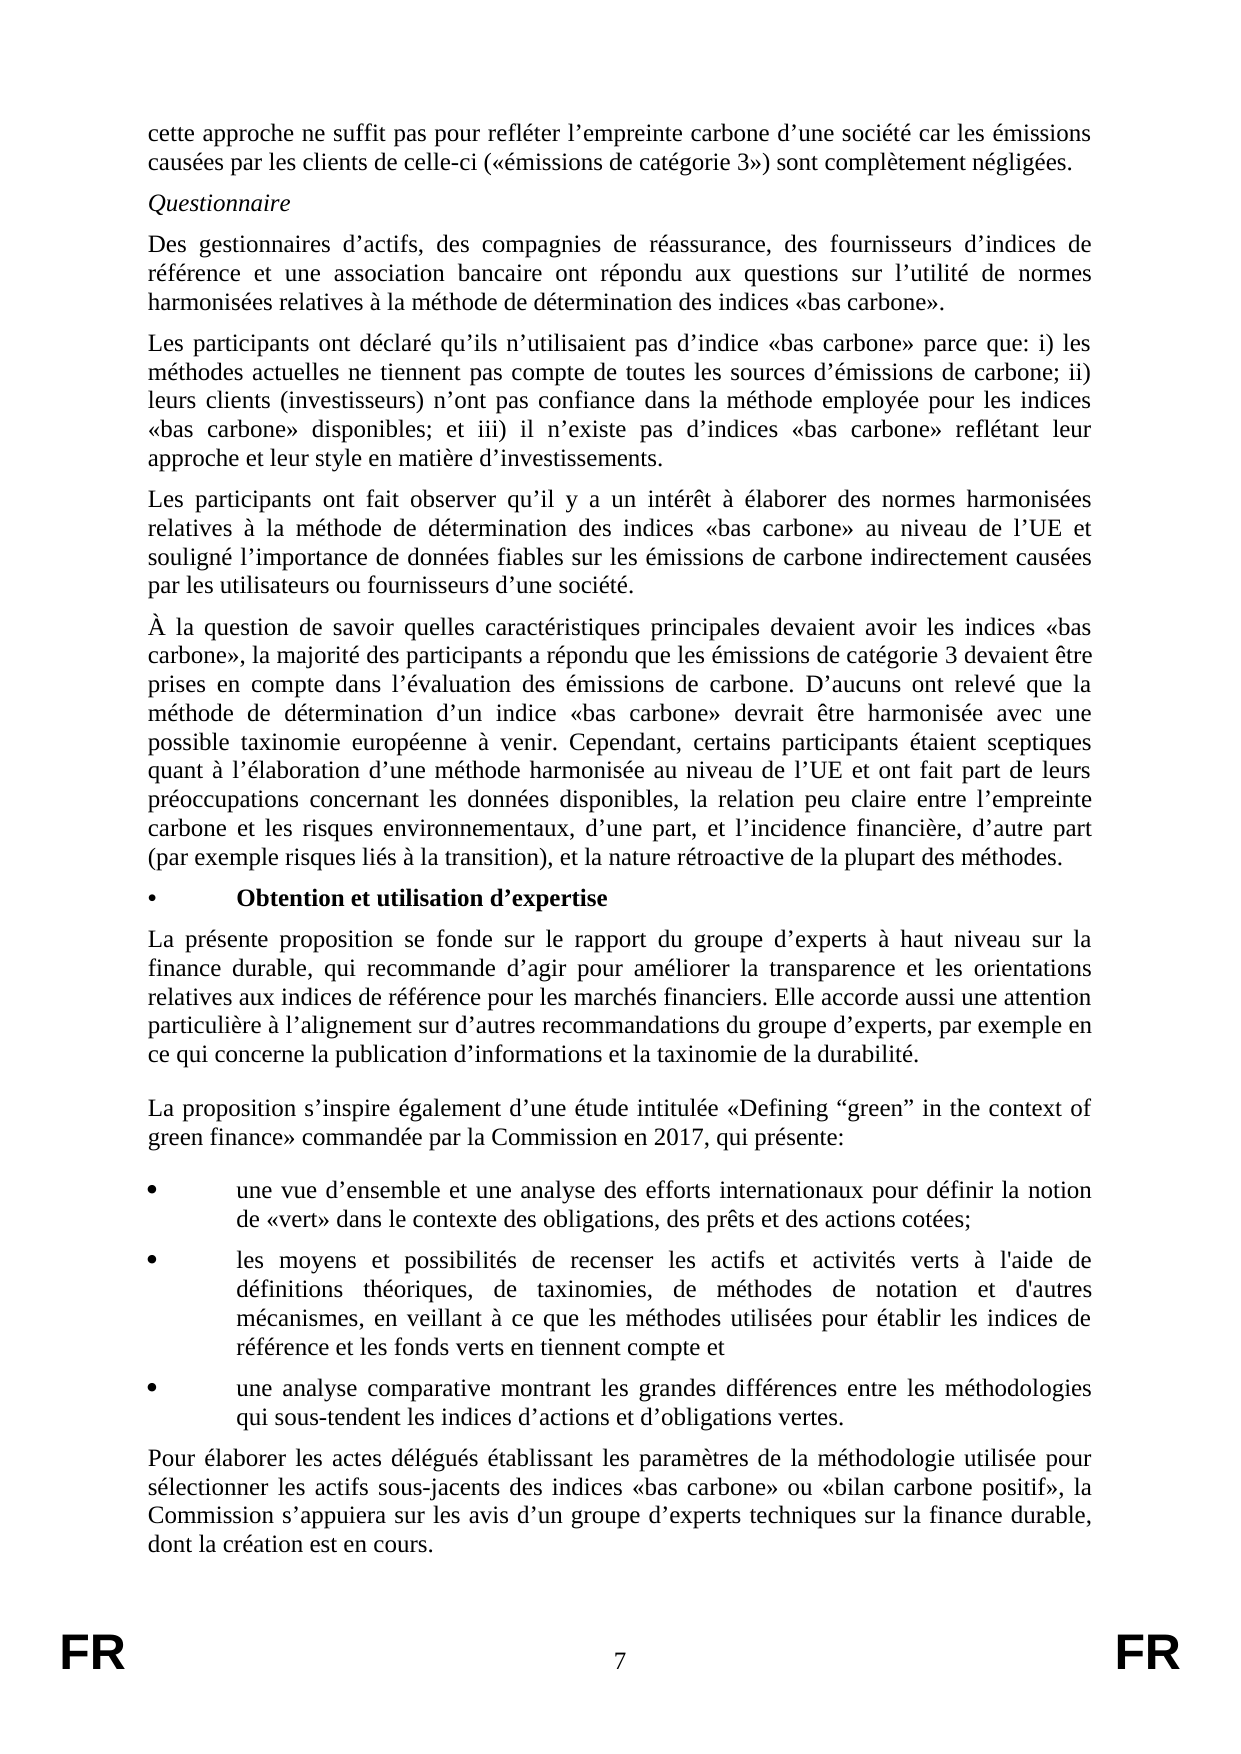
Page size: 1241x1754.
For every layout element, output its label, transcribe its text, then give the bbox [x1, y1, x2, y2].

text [148, 118, 1093, 176]
text une analyse comparative montrant les grandes différences entre les méthodologies qui sous-tendent les indices d’actions et d’obligations vertes. [148, 1373, 1093, 1431]
subtitle Questionnaire [148, 188, 1093, 217]
subtitle • Obtention et utilisation d’expertise [148, 883, 1093, 912]
text les moyens et possibilités de recenser les actifs et activités verts à l'aide de définitions théoriques, de taxinomies, de méthodes de notation et d'autres mécanismes, en veillant à ce que les méthodes utilisées pour établir les indices de référence et les fonds verts en tiennent compte et [148, 1246, 1093, 1361]
text La présente proposition se fonde sur le rapport du groupe d’experts à haut niveau sur la finance durable, qui recommande d’agir pour améliorer la transparence et les orientations relatives aux indices de référence pour les marchés financiers. Elle accorde aussi une attention particulière à l’alignement sur d’autres recommandations du groupe d’experts, par exemple en ce qui concerne la publication d’informations et la taxinomie de la durabilité. [148, 924, 1093, 1068]
text À la question de savoir quelles caractéristiques principales devaient avoir les indices «bas carbone», la majorité des participants a répondu que les émissions de catégorie 3 devaient être prises en compte dans l’évaluation des émissions de carbone. D’aucuns ont relevé que la méthode de détermination d’un indice «bas carbone» devrait être harmonisée avec une possible taxinomie européenne à venir. Cependant, certains participants étaient sceptiques quant à l’élaboration d’une méthode harmonisée au niveau de l’UE et ont fait part de leurs préoccupations concernant les données disponibles, la relation peu claire entre l’empreinte carbone et les risques environnementaux, d’une part, et l’incidence financière, d’autre part (par exemple risques liés à la transition), et la nature rétroactive de la plupart des méthodes. [148, 612, 1093, 871]
text Les participants ont déclaré qu’ils n’utilisaient pas d’indice «bas carbone» parce que: i) les méthodes actuelles ne tiennent pas compte de toutes les sources d’émissions de carbone; ii) leurs clients (investisseurs) n’ont pas confiance dans la méthode employée pour les indices «bas carbone» disponibles; et iii) il n’existe pas d’indices «bas carbone» reflétant leur approche et leur style en matière d’investissements. [148, 328, 1093, 472]
text Des gestionnaires d’actifs, des compagnies de réassurance, des fournisseurs d’indices de référence et une association bancaire ont répondu aux questions sur l’utilité de normes harmonisées relatives à la méthode de détermination des indices «bas carbone». [148, 229, 1093, 316]
text Les participants ont fait observer qu’il y a un intérêt à élaborer des normes harmonisées relatives à la méthode de détermination des indices «bas carbone» au niveau de l’UE et souligné l’importance de données fiables sur les émissions de carbone indirectement causées par les utilisateurs ou fournisseurs d’une société. [148, 484, 1093, 599]
text La proposition s’inspire également d’une étude intitulée «Defining “green” in the context of green finance» commandée par la Commission en 2017, qui présente: [148, 1093, 1093, 1151]
list une vue d’ensemble et une analyse des efforts internationaux pour définir la notion de «vert» dans le contexte des obligations, des prêts et des actions cotées; [148, 1176, 1093, 1233]
text Pour élaborer les actes délégués établissant les paramètres de la méthodologie utilisée pour sélectionner les actifs sous-jacents des indices «bas carbone» ou «bilan carbone positif», la Commission s’appuiera sur les avis d’un groupe d’experts techniques sur la finance durable, dont la création est en cours. [148, 1443, 1093, 1558]
